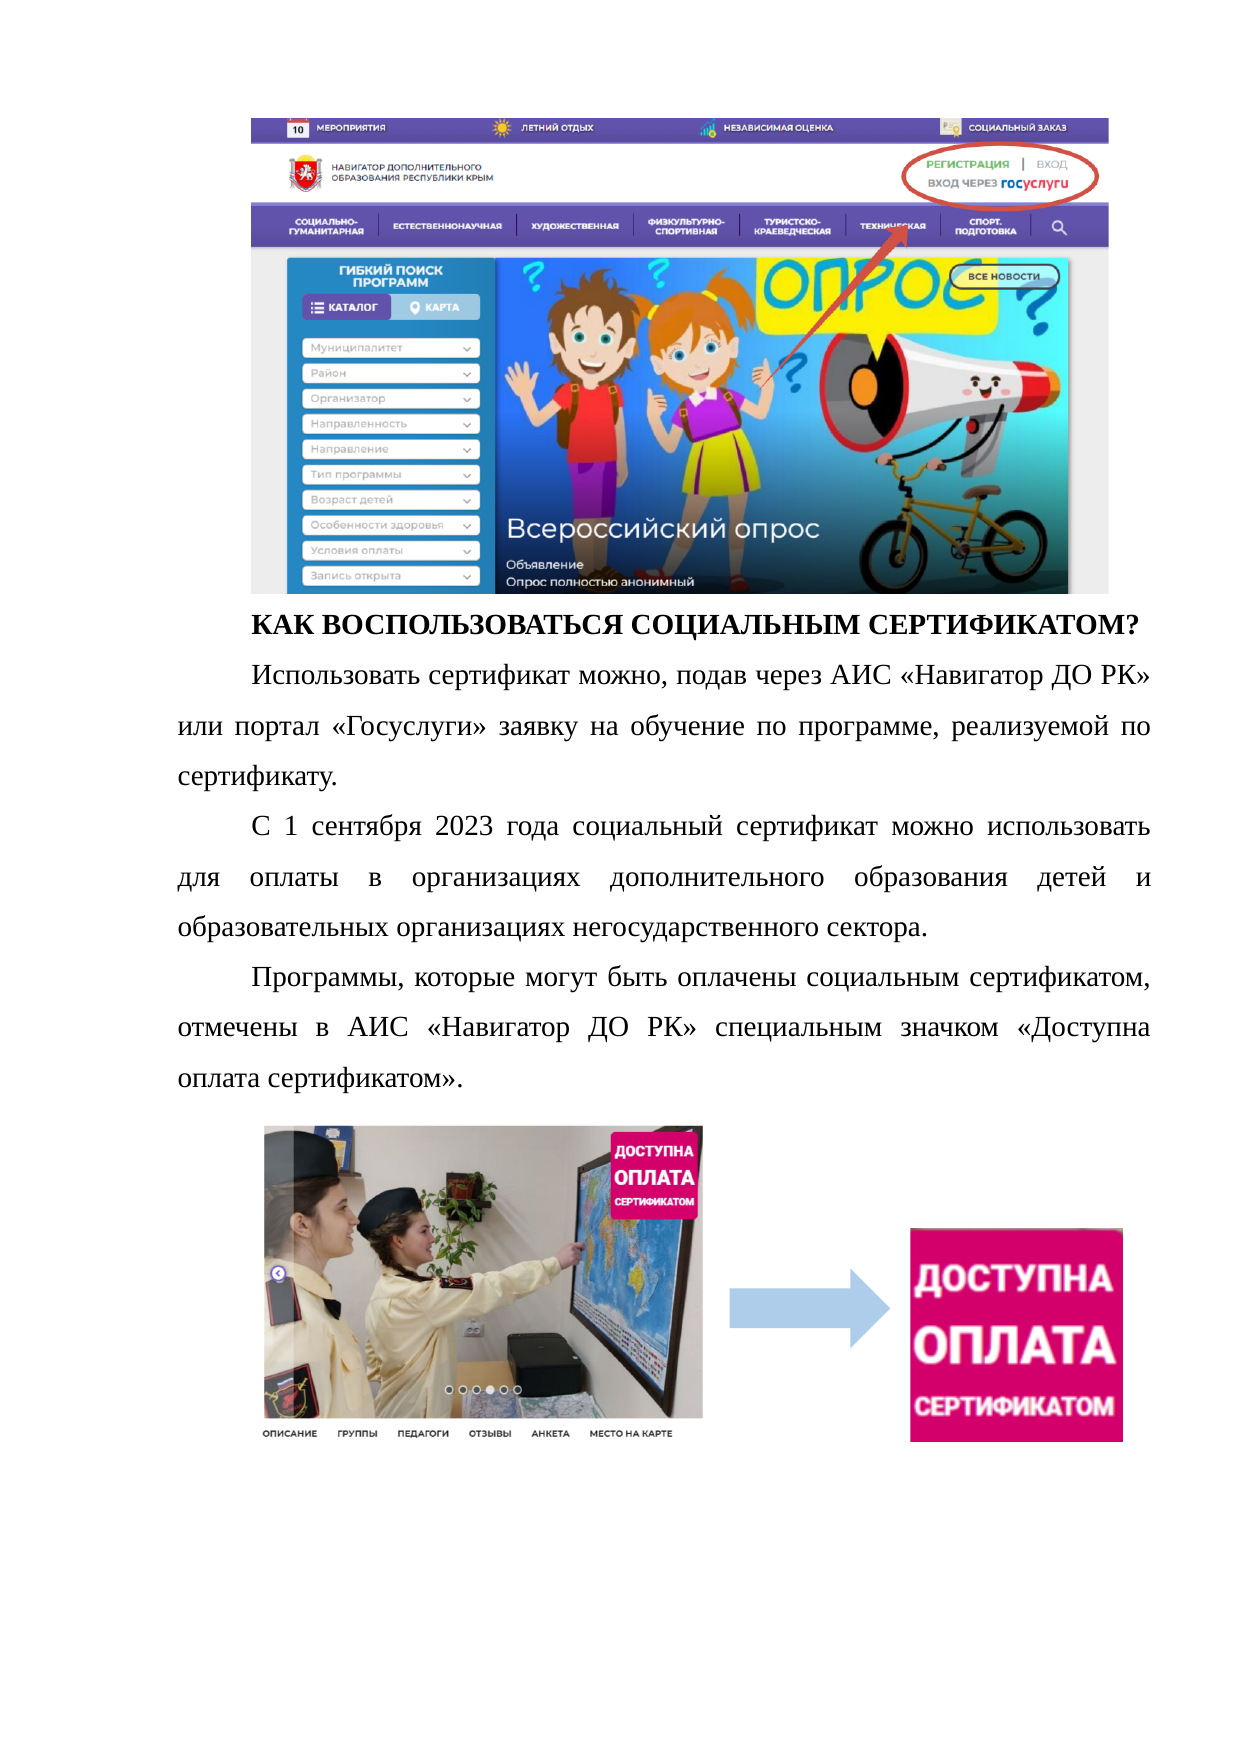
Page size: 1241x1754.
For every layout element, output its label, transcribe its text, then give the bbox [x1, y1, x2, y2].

list КАК ВОСПОЛЬЗОВАТЬСЯ СОЦИАЛЬНЫМ СЕРТИФИКАТОМ? [177, 607, 1152, 641]
picture [251, 118, 1109, 594]
list Программы, которые могут быть оплачены социальным сертификатом, отмечены в АИС «Навигатор ДО РК» специальным значком «Доступна оплата сертификатом». [177, 959, 1152, 1093]
list С 1 сентября 2023 года социальный сертификат можно использовать для оплаты в организациях дополнительного образования детей и образовательных организациях негосударственного сектора. [177, 808, 1152, 942]
list Использовать сертификат можно, подав через АИС «Навигатор ДО РК» или портал «Госуслуги» заявку на обучение по программе, реализуемой по сертификату. [177, 657, 1152, 792]
picture [910, 1228, 1123, 1442]
picture [251, 1110, 714, 1442]
